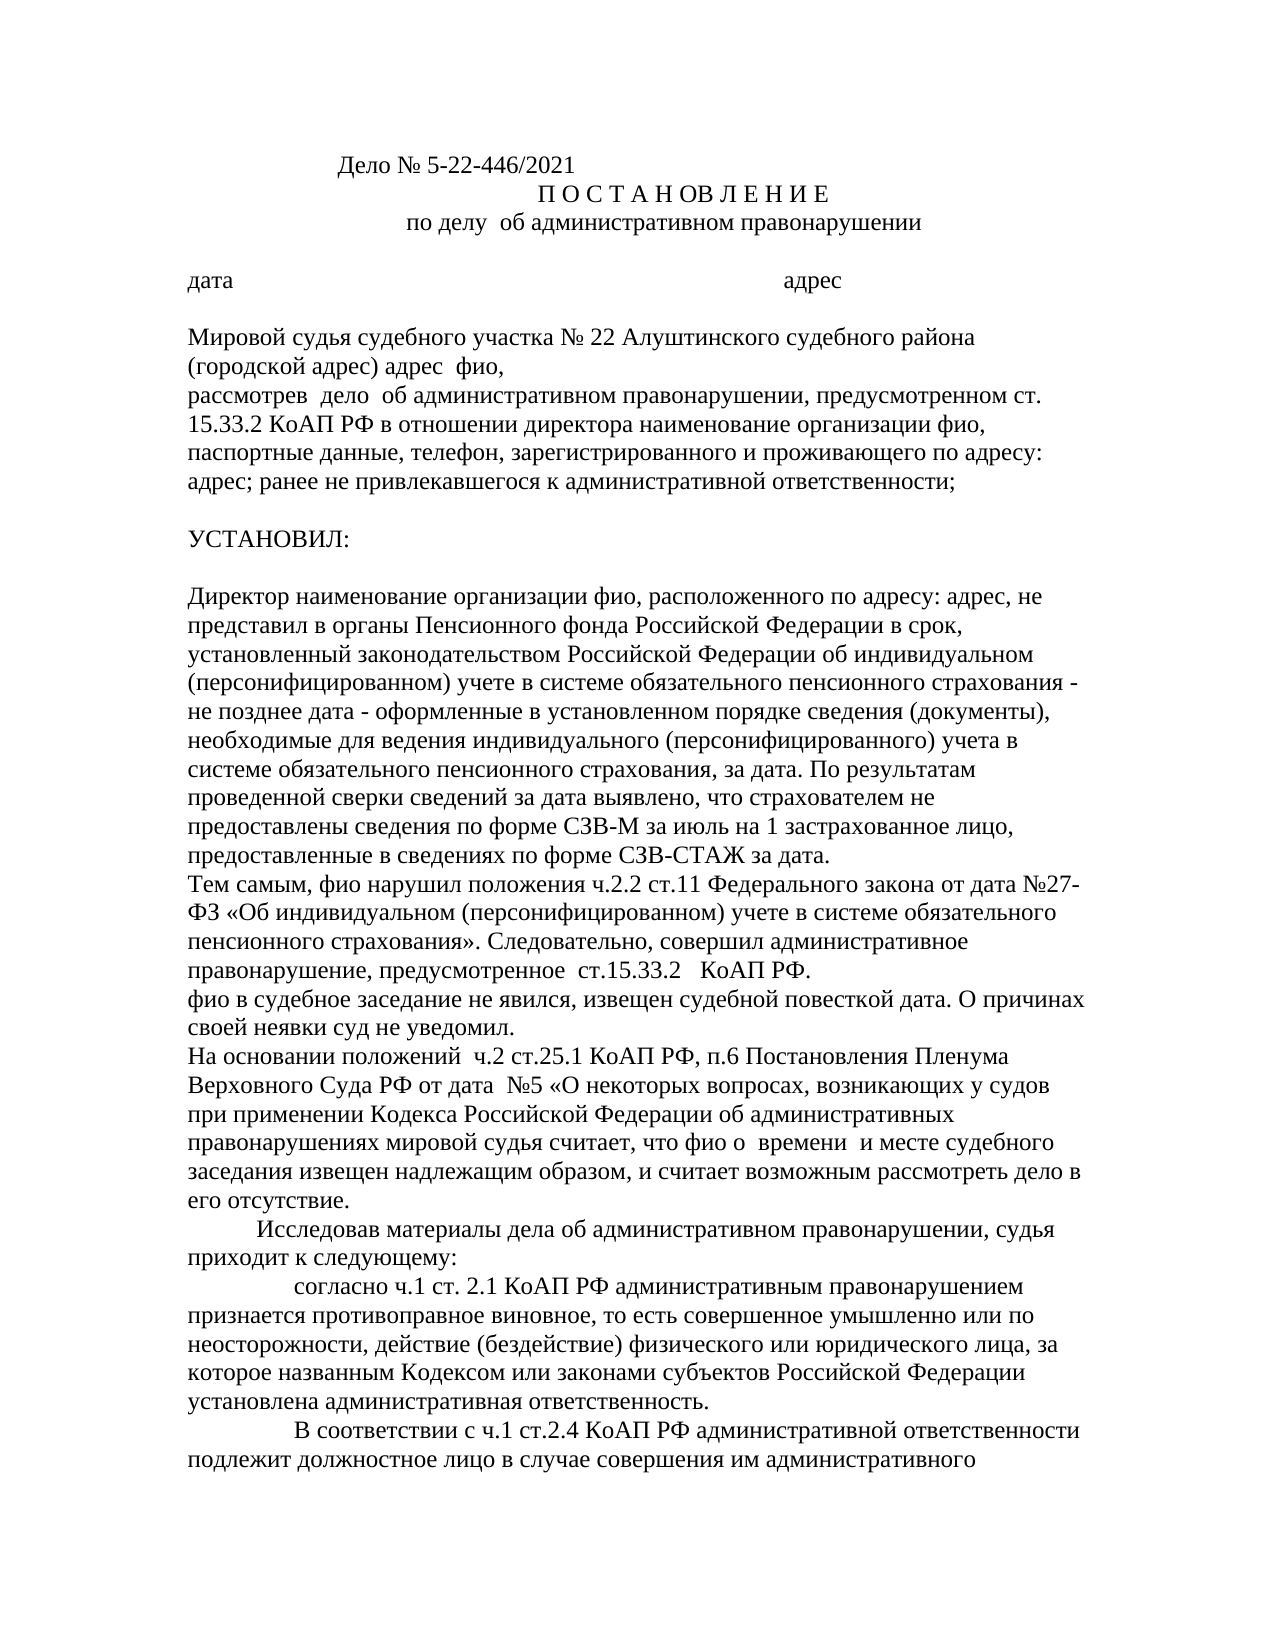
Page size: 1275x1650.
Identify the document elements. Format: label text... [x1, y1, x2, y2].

text рассмотрев дело об административном правонарушении, предусмотренном ст. 15.33.2 КоАП РФ в отношении директора наименование организации фио, паспортные данные, телефон, зарегистрированного и проживающего по адресу: адрес; ранее не привлекавшегося к административной ответственности; [187, 380, 1087, 495]
text Директор наименование организации фио, расположенного по адресу: адрес, не представил в органы Пенсионного фонда Российской Федерации в срок, установленный законодательством Российской Федерации об индивидуальном (персонифицированном) учете в системе обязательного пенсионного страхования - не позднее дата - оформленные в установленном порядке сведения (документы), необходимые для ведения индивидуального (персонифицированного) учета в системе обязательного пенсионного страхования, за дата. По результатам проведенной сверки сведений за дата выявлено, что страхователем не предоставлены сведения по форме СЗВ-М за июль на 1 застрахованное лицо, предоставленные в сведениях по форме СЗВ-СТАЖ за дата. [187, 581, 1087, 869]
text УСТАНОВИЛ: [187, 524, 1087, 552]
text Исследовав материалы дела об административном правонарушении, судья приходит к следующему: [187, 1214, 1087, 1271]
text по делу об административном правонарушении [187, 207, 1087, 236]
text Дело № 5-22-446/2021 [187, 150, 1087, 179]
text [187, 1415, 1087, 1472]
text Тем самым, фио нарушил положения ч.2.2 ст.11 Федерального закона от дата №27-ФЗ «Об индивидуальном (персонифицированном) учете в системе обязательного пенсионного страхования». Следовательно, совершил административное правонарушение, предусмотренное ст.15.33.2 КоАП РФ. [187, 869, 1087, 984]
text П О С Т А Н ОВ Л Е Н И Е [187, 179, 1087, 207]
text На основании положений ч.2 ст.25.1 КоАП РФ, п.6 Постановления Пленума Верховного Суда РФ от дата №5 «О некоторых вопросах, возникающих у судов при применении Кодекса Российской Федерации об административных правонарушениях мировой судья считает, что фио о времени и месте судебного заседания извещен надлежащим образом, и считает возможным рассмотреть дело в его отсутствие. [187, 1041, 1087, 1214]
text Мировой судья судебного участка № 22 Алуштинского судебного района (городской адрес) адрес фио, [187, 322, 1087, 380]
text фио в судебное заседание не явился, извещен судебной повесткой дата. О причинах своей неявки суд не уведомил. [187, 984, 1087, 1041]
text согласно ч.1 ст. 2.1 КоАП РФ административным правонарушением признается противоправное виновное, то есть совершенное умышленно или по неосторожности, действие (бездействие) физического или юридического лица, за которое названным Кодексом или законами субъектов Российской Федерации установлена административная ответственность. [187, 1271, 1087, 1415]
text дата адрес [187, 265, 1087, 294]
